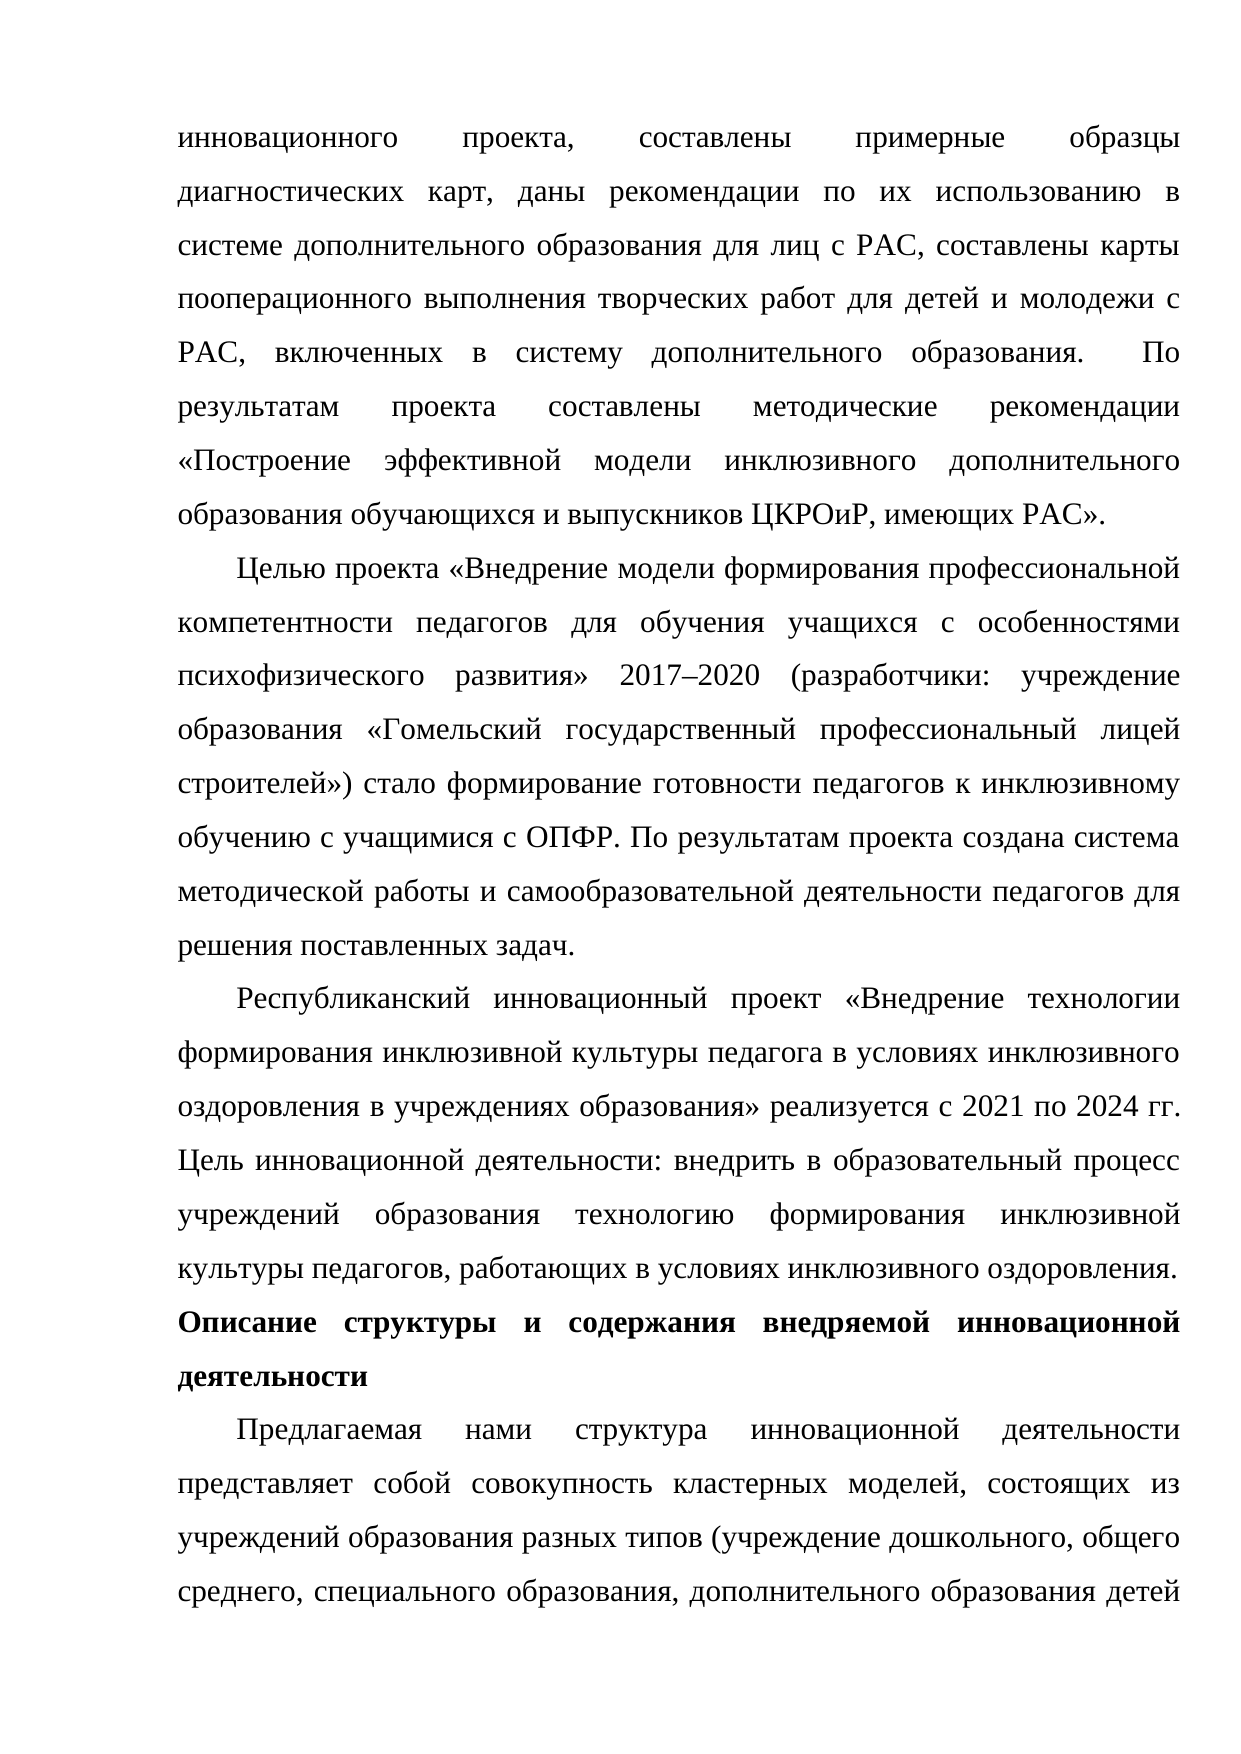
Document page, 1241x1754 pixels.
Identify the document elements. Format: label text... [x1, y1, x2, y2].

text Целью проекта «Внедрение модели формирования профессиональной компетентности педагогов для обучения учащихся с особенностями психофизического развития» 2017–2020 (разработчики: учреждение образования «Гомельский государственный профессиональный лицей строителей») стало формирование готовности педагогов к инклюзивному обучению с учащимися с ОПФР. По результатам проекта создана система методической работы и самообразовательной деятельности педагогов для решения поставленных задач. [177, 549, 1181, 962]
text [177, 118, 1181, 531]
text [177, 1411, 1181, 1608]
text Описание структуры и содержания внедряемой инновационной деятельности [177, 1303, 1181, 1393]
text Республиканский инновационный проект «Внедрение технологии формирования инклюзивной культуры педагога в условиях инклюзивного оздоровления в учреждениях образования» реализуется с 2021 по 2024 гг. Цель инновационной деятельности: внедрить в образовательный процесс учреждений образования технологию формирования инклюзивной культуры педагогов, работающих в условиях инклюзивного оздоровления. [177, 980, 1181, 1285]
